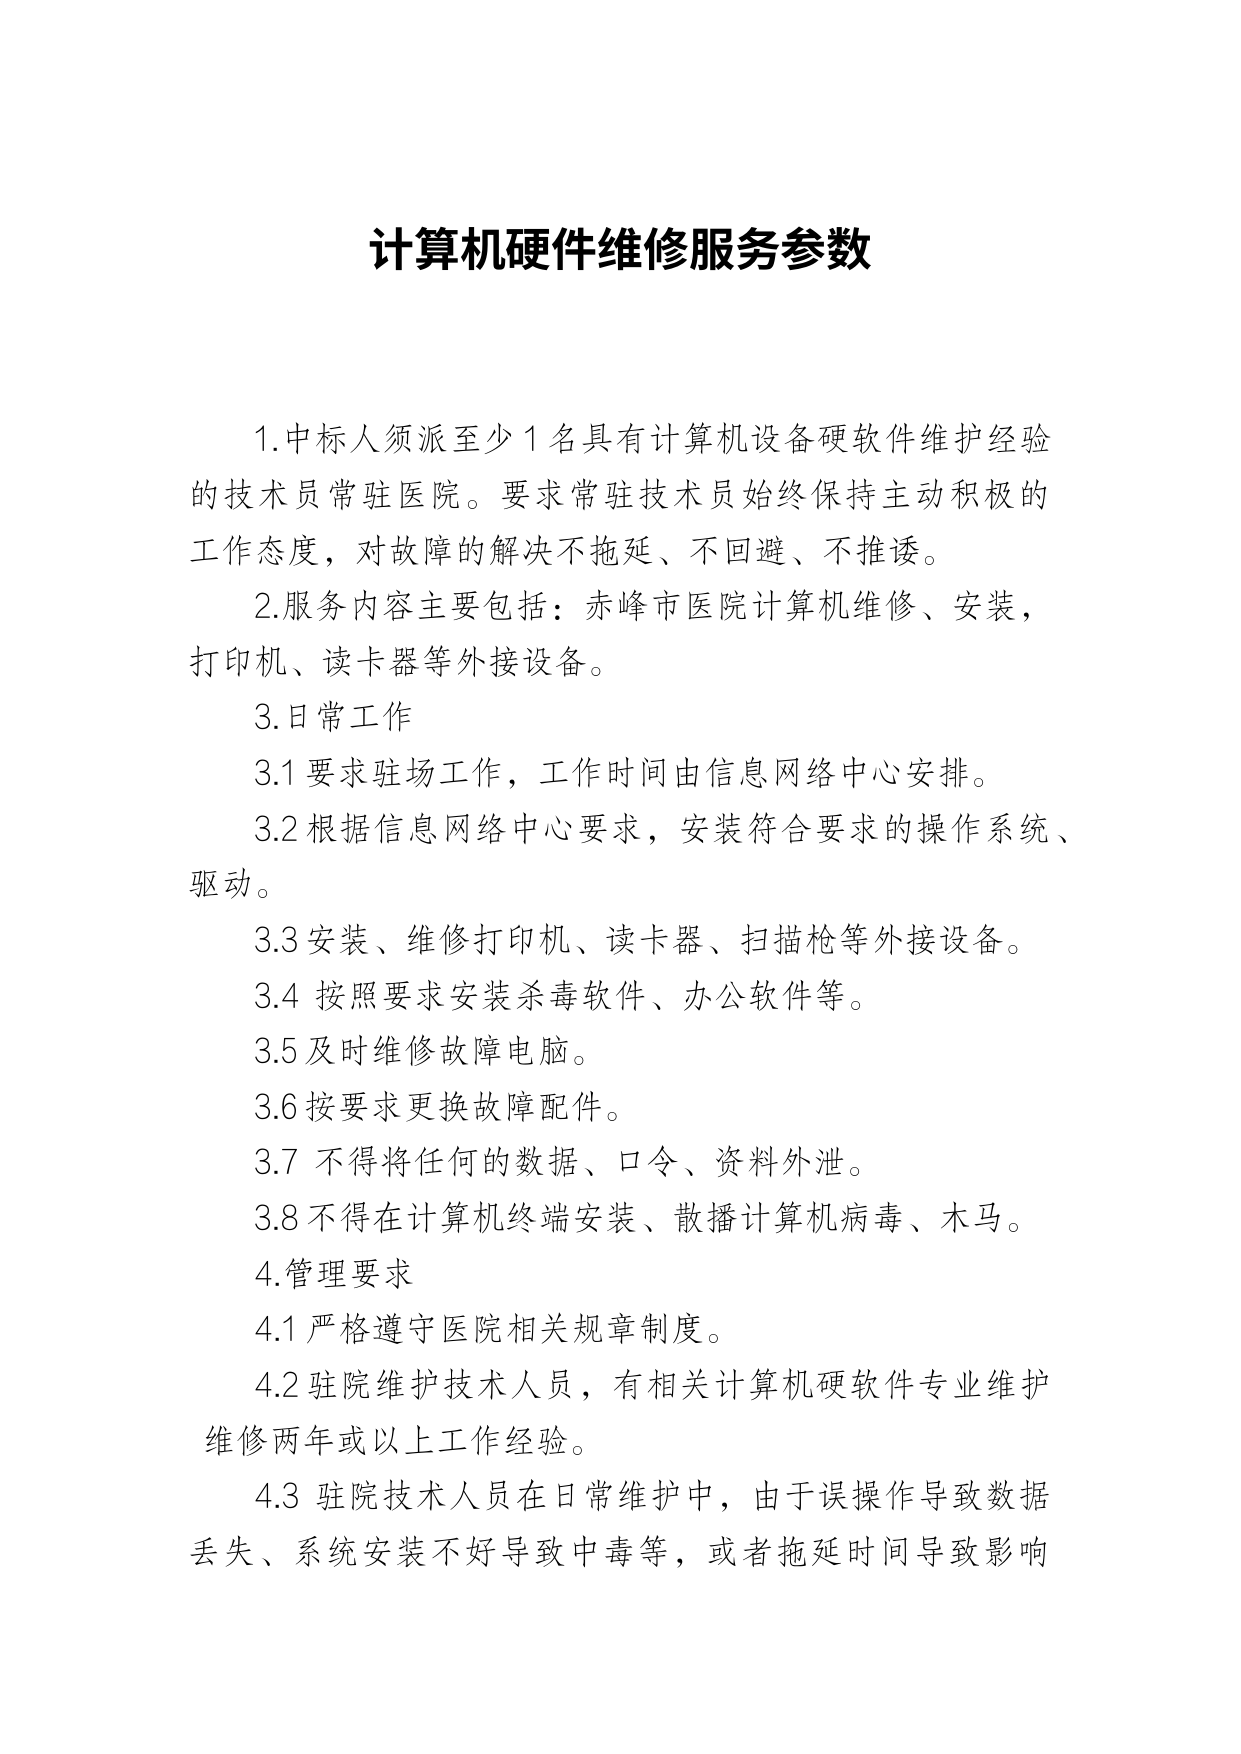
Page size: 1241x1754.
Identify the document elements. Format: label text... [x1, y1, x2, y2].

text 3.6按要求更换故障配件。 [187, 1089, 1053, 1127]
text 4.1严格遵守医院相关规章制度。 [187, 1312, 1053, 1349]
text 2.服务内容主要包括：赤峰市医院计算机维修、安装，打印机、读卡器等外接设备。 [187, 589, 1053, 682]
text 3.7 不得将任何的数据、口令、资料外泄。 [187, 1145, 1053, 1182]
text 4.2驻院维护技术人员，有相关计算机硬软件专业维护、 维修两年或以上工作经验。 [187, 1368, 1053, 1460]
text 3.3安装、维修打印机、读卡器、扫描枪等外接设备。 [187, 923, 1053, 960]
text 3.日常工作 [187, 700, 1053, 737]
text 4.管理要求 [187, 1256, 1053, 1293]
text 3.1要求驻场工作，工作时间由信息网络中心安排。 [187, 756, 1053, 793]
text 3.5及时维修故障电脑。 [187, 1034, 1053, 1071]
text 3.4 按照要求安装杀毒软件、办公软件等。 [187, 978, 1053, 1015]
text 1.中标人须派至少1名具有计算机设备硬软件维护经验的技术员常驻医院。要求常驻技术员始终保持主动积极的工作态度，对故障的解决不拖延、不回避、不推诿。 [187, 422, 1053, 570]
text 3.8不得在计算机终端安装、散播计算机病毒、木马。 [187, 1201, 1053, 1238]
text 3.2根据信息网络中心要求，安装符合要求的操作系统、驱动。 [187, 811, 1053, 904]
subtitle 计算机硬件维修服务参数 [187, 197, 1053, 295]
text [187, 1479, 1053, 1572]
